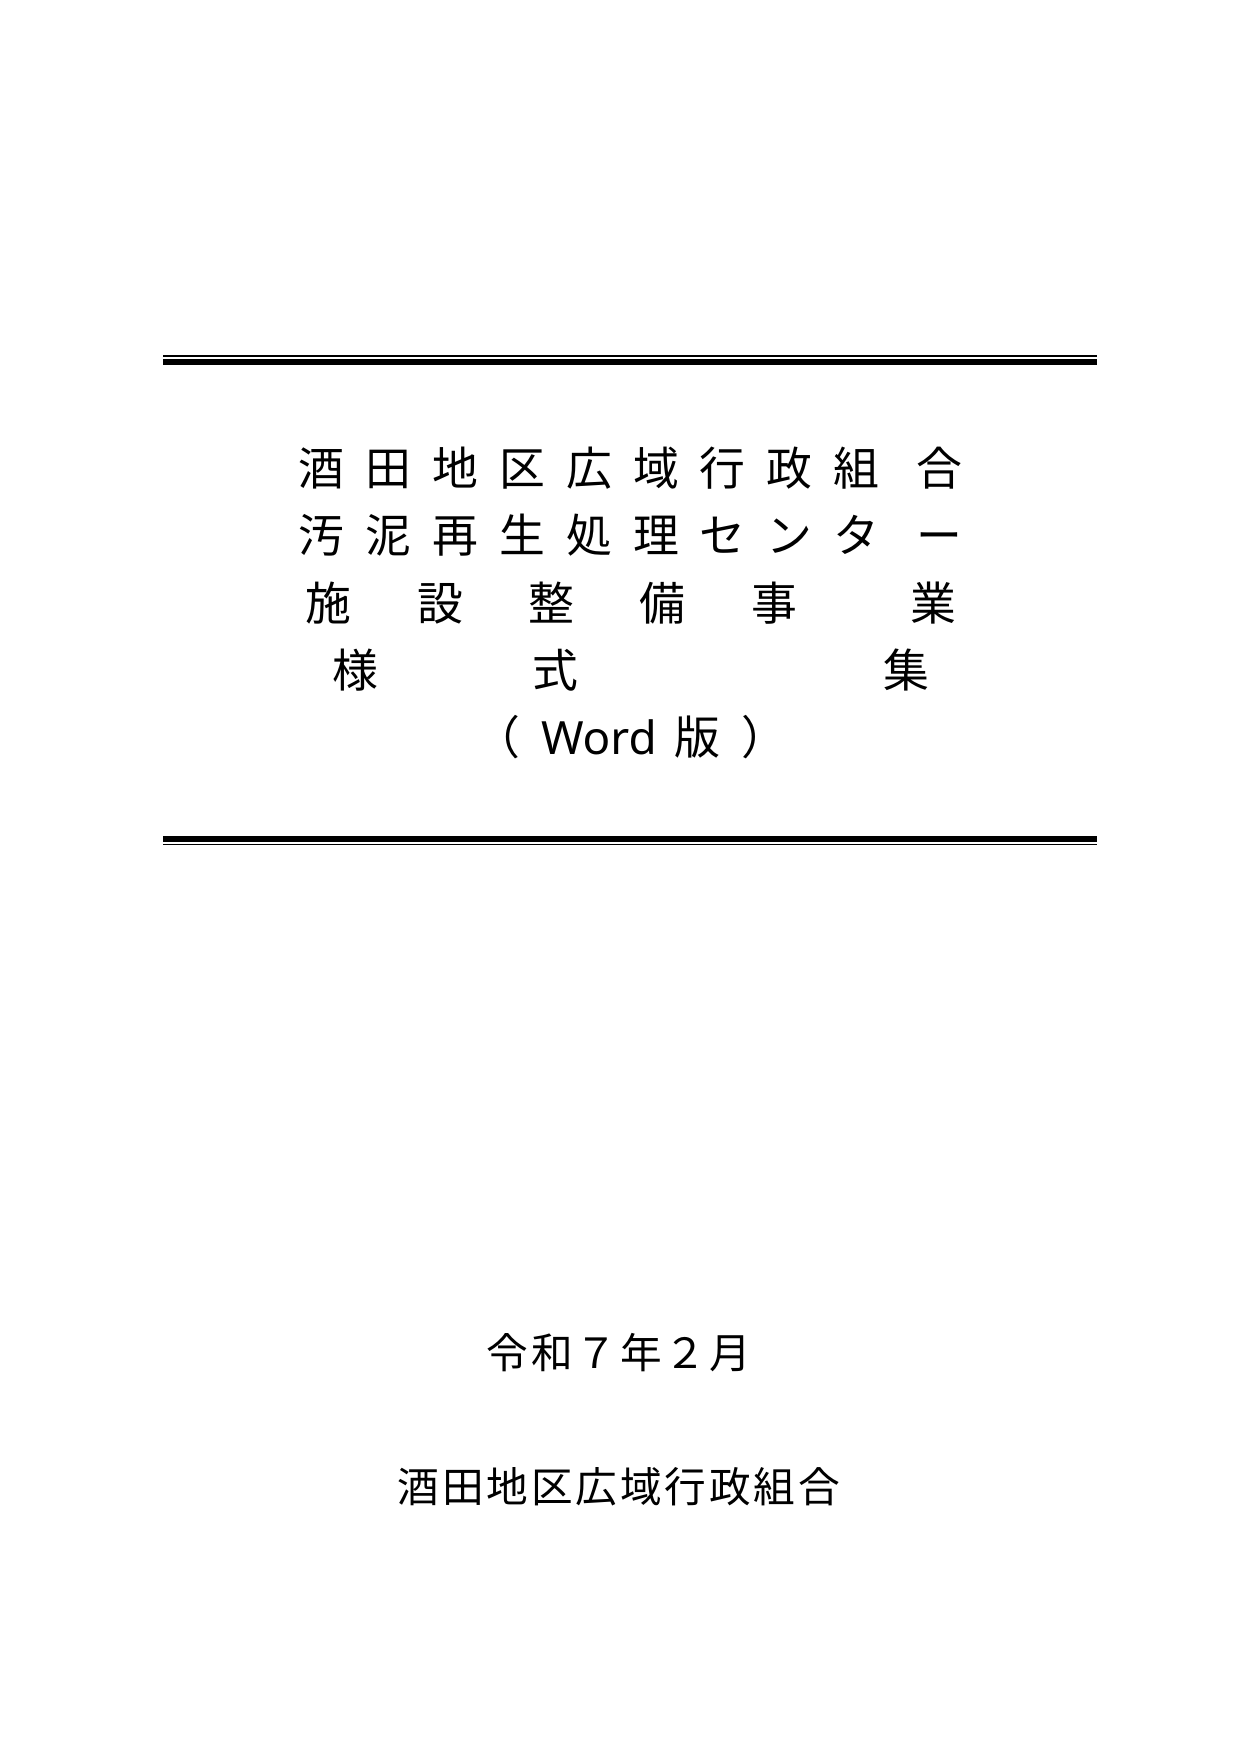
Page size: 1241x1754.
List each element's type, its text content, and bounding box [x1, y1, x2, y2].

table_header 酒田地区広域行政組合 汚泥再生処理センター 施設整備事業 様式集 （Word版） [163, 365, 1097, 836]
text 酒田地区広域行政組合 [152, 1451, 1088, 1518]
text 令和７年２月 [152, 1316, 1088, 1383]
